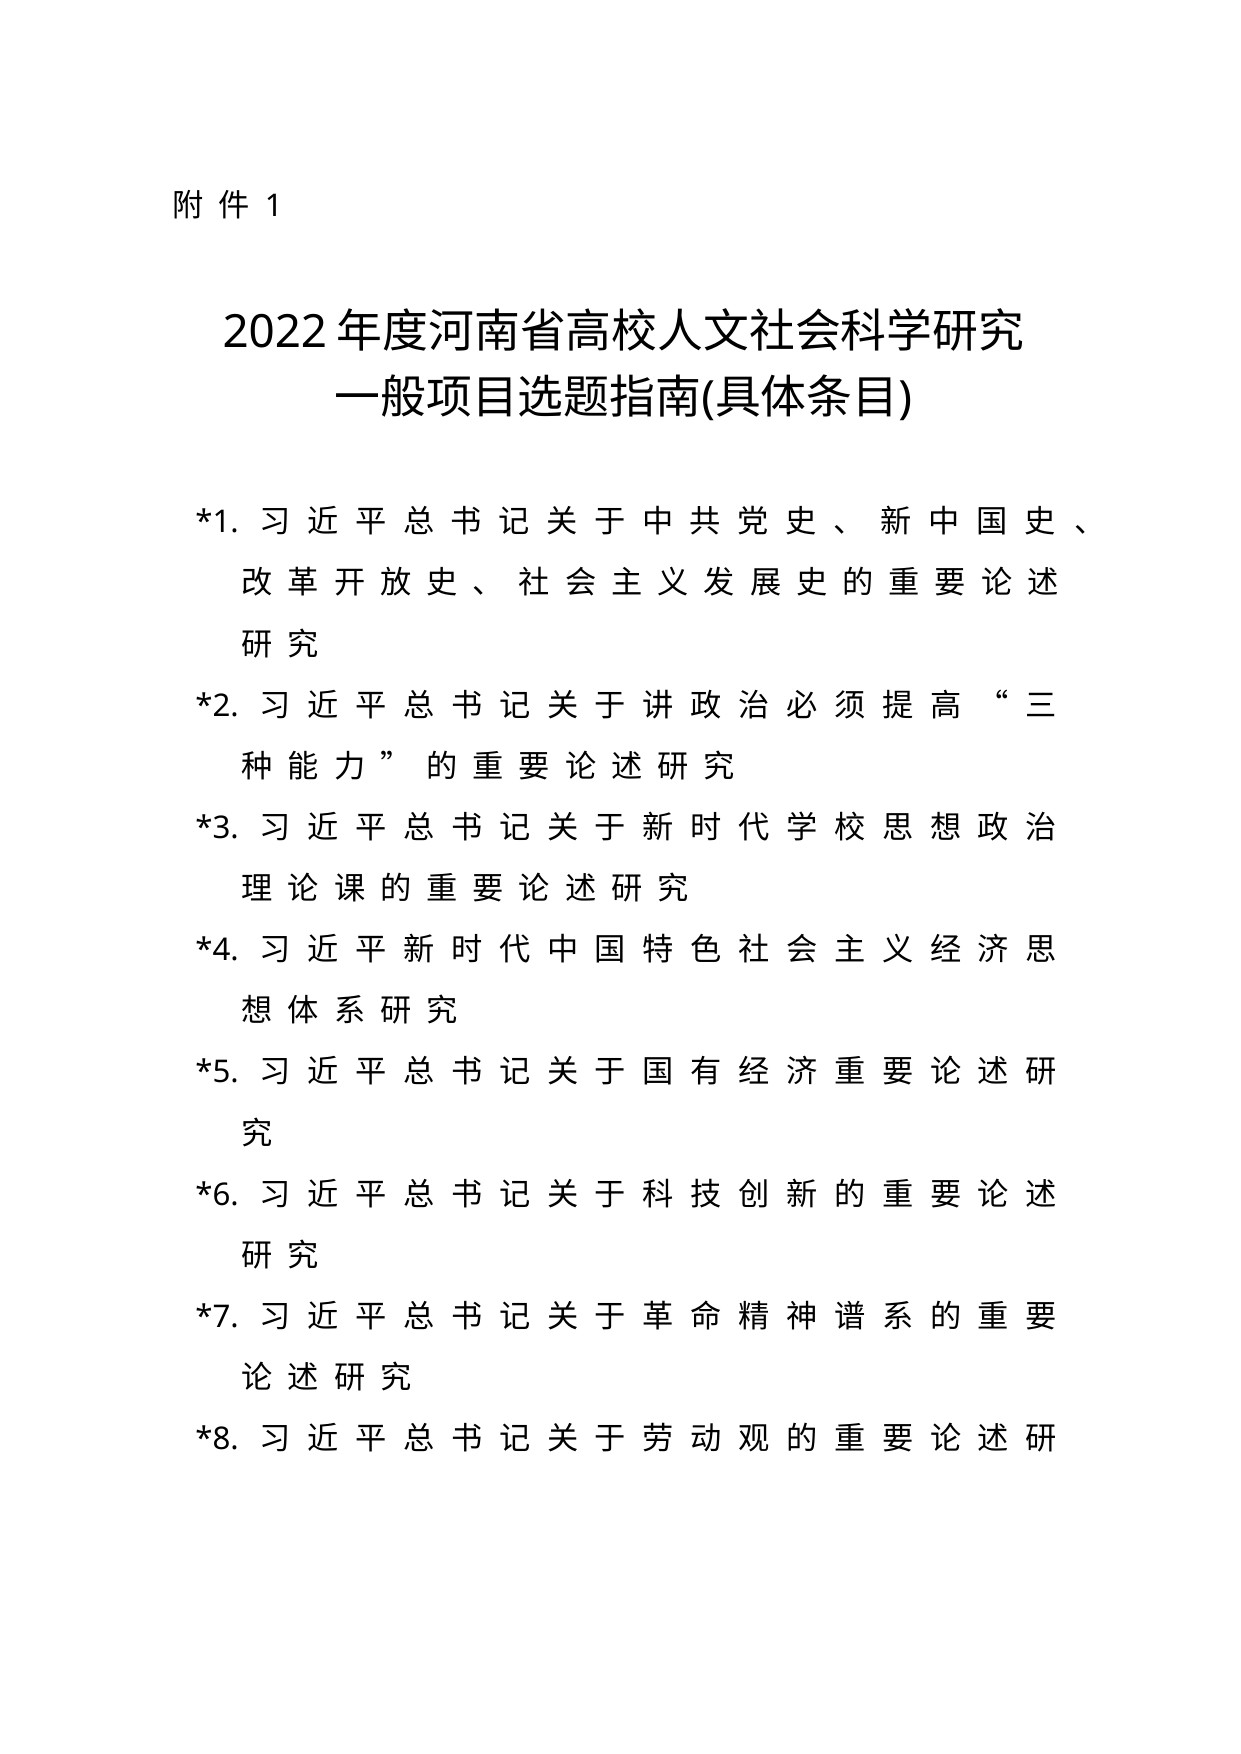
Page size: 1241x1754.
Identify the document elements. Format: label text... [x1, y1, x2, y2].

text *3. 习近平总书记关于新时代学校思想政治理论课的重要论述研究 [172, 794, 1074, 916]
text 一般项目选题指南(具体条目) [172, 361, 1074, 427]
text *4. 习近平新时代中国特色社会主义经济思想体系研究 [172, 916, 1074, 1039]
text 2022年度河南省高校人文社会科学研究 [172, 294, 1074, 361]
text *6. 习近平总书记关于科技创新的重要论述研究 [172, 1161, 1074, 1283]
text *1. 习近平总书记关于中共党史、新中国史、改革开放史、社会主义发展史的重要论述研究 [172, 488, 1074, 672]
text 附件1 [172, 172, 1074, 233]
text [172, 1406, 1074, 1467]
text *7. 习近平总书记关于革命精神谱系的重要论述研究 [172, 1283, 1074, 1406]
text *2. 习近平总书记关于讲政治必须提高“三种能力”的重要论述研究 [172, 672, 1074, 794]
text *5. 习近平总书记关于国有经济重要论述研究 [172, 1039, 1074, 1161]
